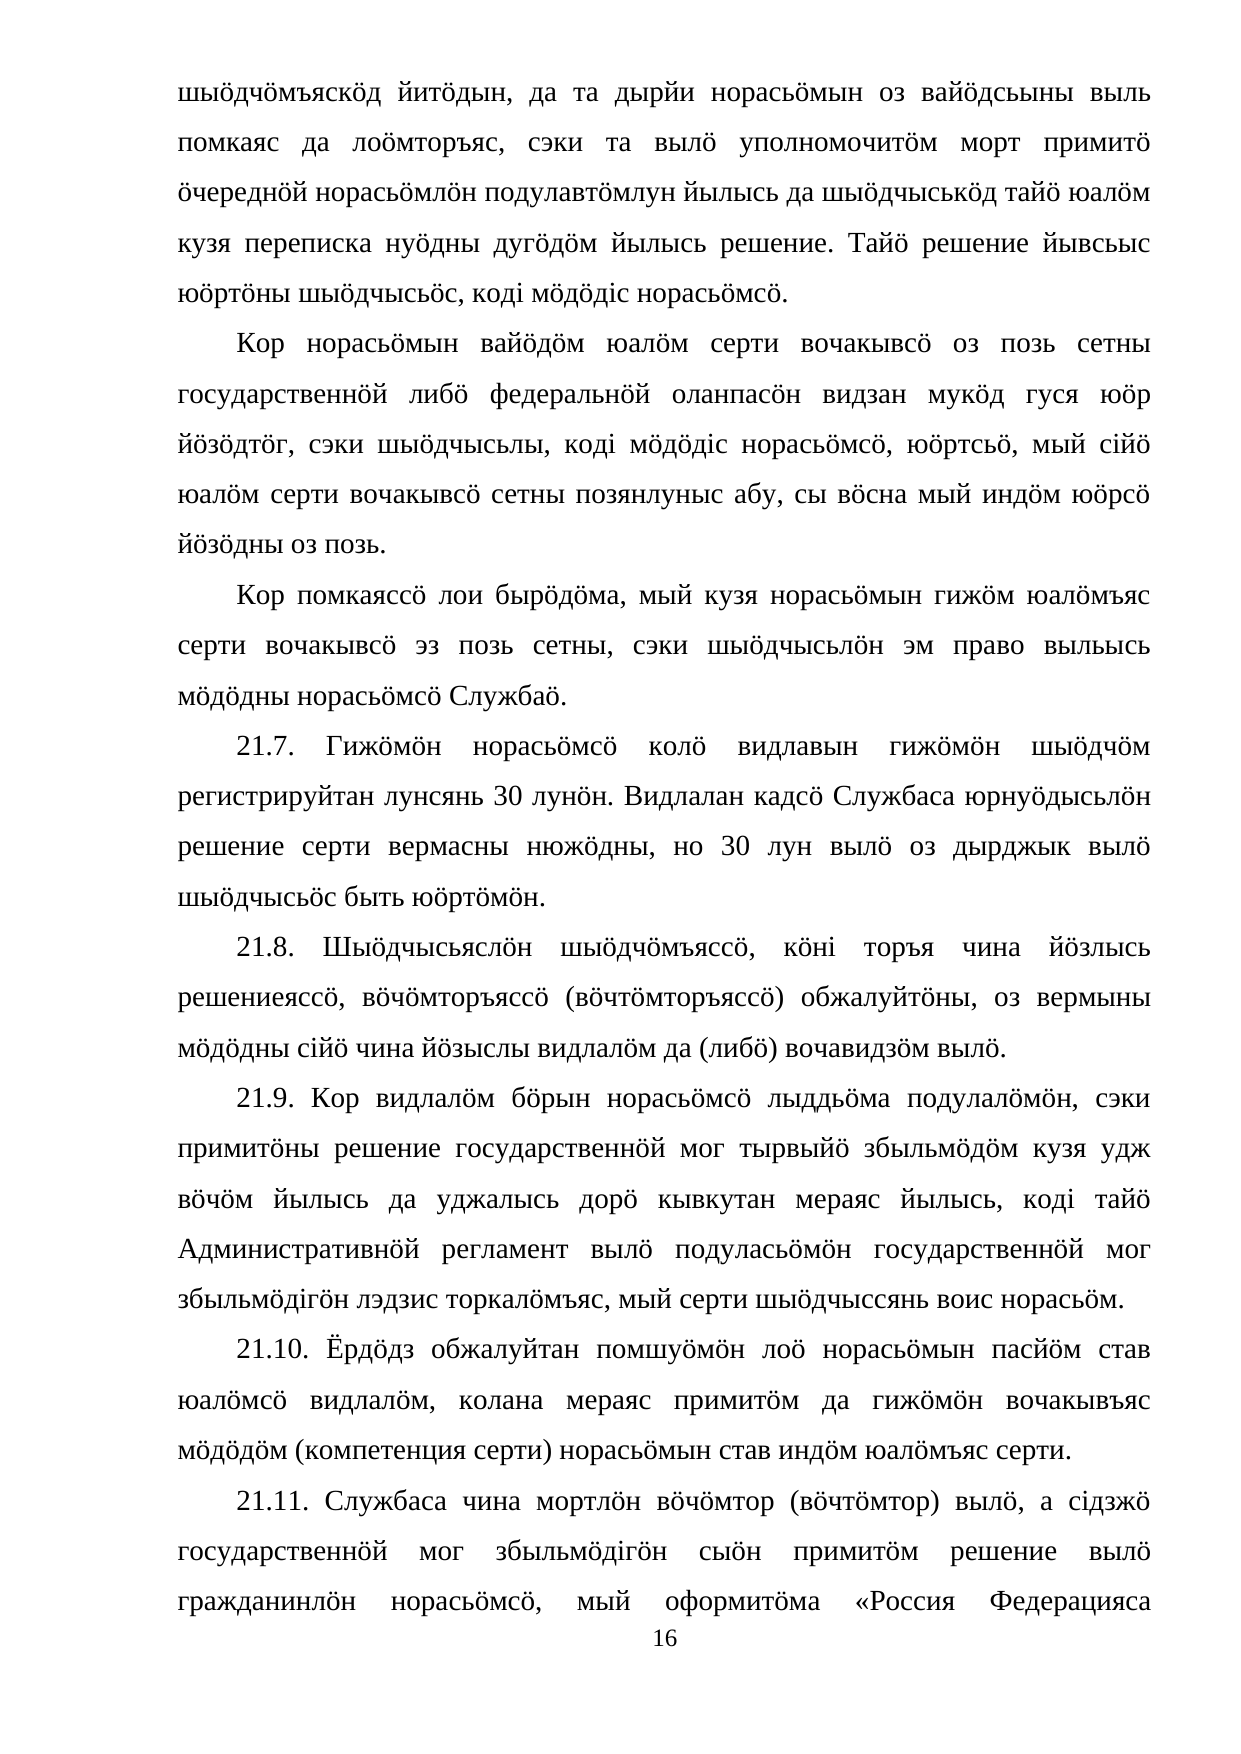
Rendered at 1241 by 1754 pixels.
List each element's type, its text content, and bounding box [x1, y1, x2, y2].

text 21.7. Гижöмöн норасьöмсö колö видлавын гижöмöн шыöдчöм регистрируйтан лунсянь 30 лунöн. Видлалан кадсö Службаса юрнуöдысьлöн решение серти вермасны нюжöдны, но 30 лун вылö оз дырджык вылö шыöдчысьöс быть юöртöмöн. [177, 728, 1152, 912]
text Кор норасьöмын вайöдöм юалöм серти вочакывсö оз позь сетны государственнöй либö федеральнöй оланпасöн видзан мукöд гуся юöр йöзöдтöг, сэки шыöдчысьлы, кодi мöдöдiс норасьöмсö, юöртсьö, мый сiйö юалöм серти вочакывсö сетны позянлуныс абу, сы вöсна мый индöм юöрсö йöзöдны оз позь. [177, 325, 1152, 560]
text 21.10. Ёрдöдз обжалуйтан помшуöмöн лоö норасьöмын пасйöм став юалöмсö видлалöм, колана мераяс примитöм да гижöмöн вочакывъяс мöдöдöм (компетенция серти) норасьöмын став индöм юалöмъяс серти. [177, 1332, 1152, 1466]
text 21.9. Кор видлалöм бöрын норасьöмсö лыддьöма подулалöмöн, сэки примитöны решение государственнöй мог тырвыйö збыльмöдöм кузя удж вöчöм йылысь да уджалысь дорö кывкутан мераяс йылысь, кодi тайö Административнöй регламент вылö подуласьöмöн государственнöй мог збыльмöдiгöн лэдзис торкалöмъяс, мый серти шыöдчыссянь воис норасьöм. [177, 1080, 1152, 1315]
text 21.8. Шыöдчысьяслöн шыöдчöмъяссö, кöнi торъя чина йöзлысь решениеяссö, вöчöмторъяссö (вöчтöмторъяссö) обжалуйтöны, оз вермыны мöдöдны сiйö чина йöзыслы видлалöм да (либö) вочавидзöм вылö. [177, 929, 1152, 1063]
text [177, 74, 1152, 309]
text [177, 1483, 1152, 1617]
text Кор помкаяссö лои бырöдöма, мый кузя норасьöмын гижöм юалöмъяс серти вочакывсö эз позь сетны, сэки шыöдчысьлöн эм право выльысь мöдöдны норасьöмсö Службаö. [177, 577, 1152, 711]
